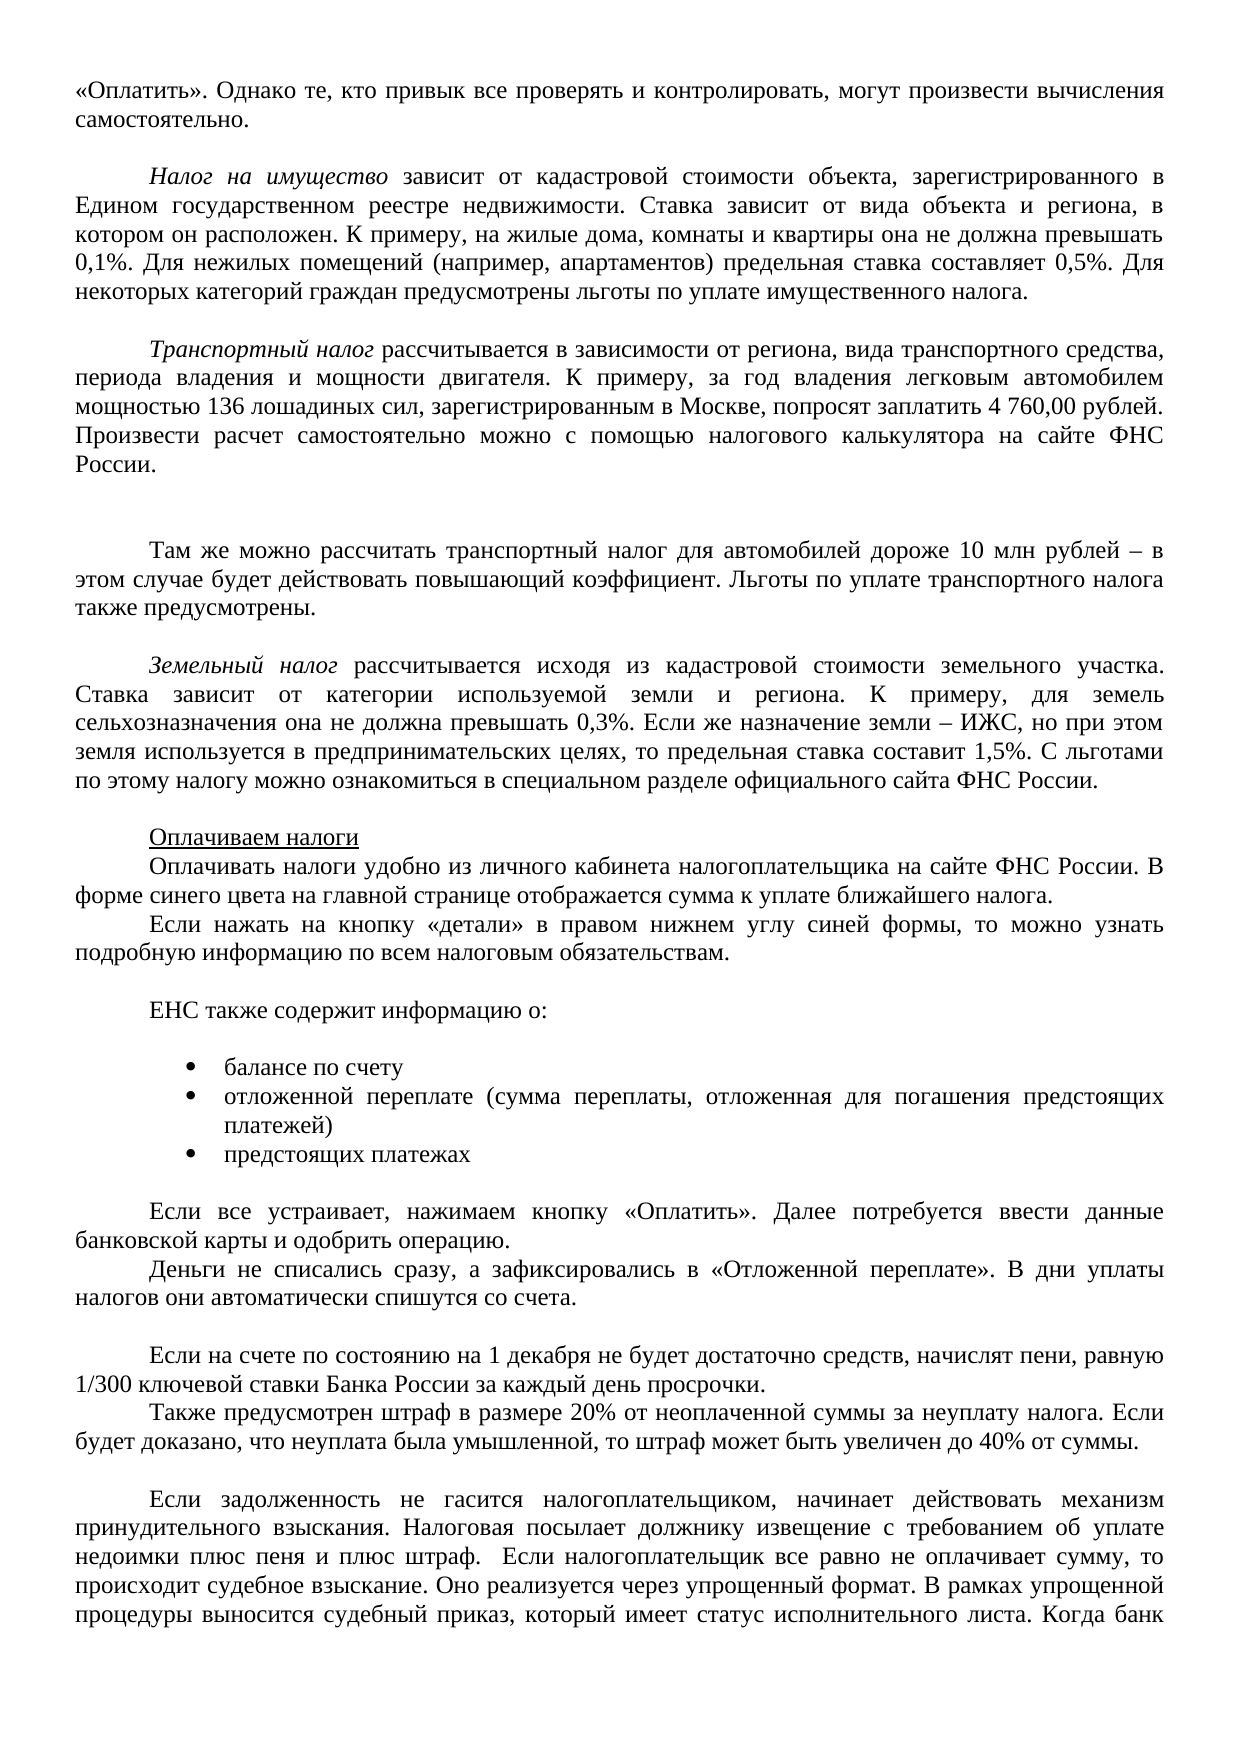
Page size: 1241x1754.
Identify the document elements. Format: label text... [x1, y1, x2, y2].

list предстоящих платежах [186, 1139, 1165, 1167]
text Деньги не списались сразу, а зафиксировались в «Отложенной переплате». В дни уплаты налогов они автоматически спишутся со счета. [75, 1254, 1165, 1311]
text Если все устраивает, нажимаем кнопку «Оплатить». Далее потребуется ввести данные банковской карты и одобрить операцию. [75, 1196, 1165, 1254]
text Если на счете по состоянию на 1 декабря не будет достаточно средств, начислят пени, равную 1/300 ключевой ставки Банка России за каждый день просрочки. [75, 1340, 1165, 1397]
list балансе по счету [186, 1052, 1165, 1081]
text ЕНС также содержит информацию о: [75, 995, 1165, 1024]
text Налог на имущество зависит от кадастровой стоимости объекта, зарегистрированного в Едином государственном реестре недвижимости. Ставка зависит от вида объекта и региона, в котором он расположен. К примеру, на жилые дома, комнаты и квартиры она не должна превышать 0,1%. Для нежилых помещений (например, апартаментов) предельная ставка составляет 0,5%. Для некоторых категорий граждан предусмотрены льготы по уплате имущественного налога. [75, 161, 1165, 305]
text Там же можно рассчитать транспортный налог для автомобилей дороже 10 млн рублей – в этом случае будет действовать повышающий коэффициент. Льготы по уплате транспортного налога также предусмотрены. [75, 535, 1165, 621]
text Если нажать на кнопку «детали» в правом нижнем углу синей формы, то можно узнать подробную информацию по всем налоговым обязательствам. [75, 909, 1165, 966]
text Оплачивать налоги удобно из личного кабинета налогоплательщика на сайте ФНС России. В форме синего цвета на главной странице отображается сумма к уплате ближайшего налога. [75, 851, 1165, 909]
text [75, 1484, 1165, 1627]
text Оплачиваем налоги [75, 822, 1165, 851]
list отложенной переплате (сумма переплаты, отложенная для погашения предстоящих платежей) [186, 1081, 1165, 1139]
text Земельный налог рассчитывается исходя из кадастровой стоимости земельного участка. Ставка зависит от категории используемой земли и региона. К примеру, для земель сельхозназначения она не должна превышать 0,3%. Если же назначение земли – ИЖС, но при этом земля используется в предпринимательских целях, то предельная ставка составит 1,5%. С льготами по этому налогу можно ознакомиться в специальном разделе официального сайта ФНС России. [75, 650, 1165, 794]
text Транспортный налог рассчитывается в зависимости от региона, вида транспортного средства, периода владения и мощности двигателя. К примеру, за год владения легковым автомобилем мощностью 136 лошадиных сил, зарегистрированным в Москве, попросят заплатить 4 760,00 рублей. Произвести расчет самостоятельно можно с помощью налогового калькулятора на сайте ФНС России. [75, 334, 1165, 477]
text Также предусмотрен штраф в размере 20% от неоплаченной суммы за неуплату налога. Если будет доказано, что неуплата была умышленной, то штраф может быть увеличен до 40% от суммы. [75, 1397, 1165, 1455]
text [75, 75, 1165, 132]
